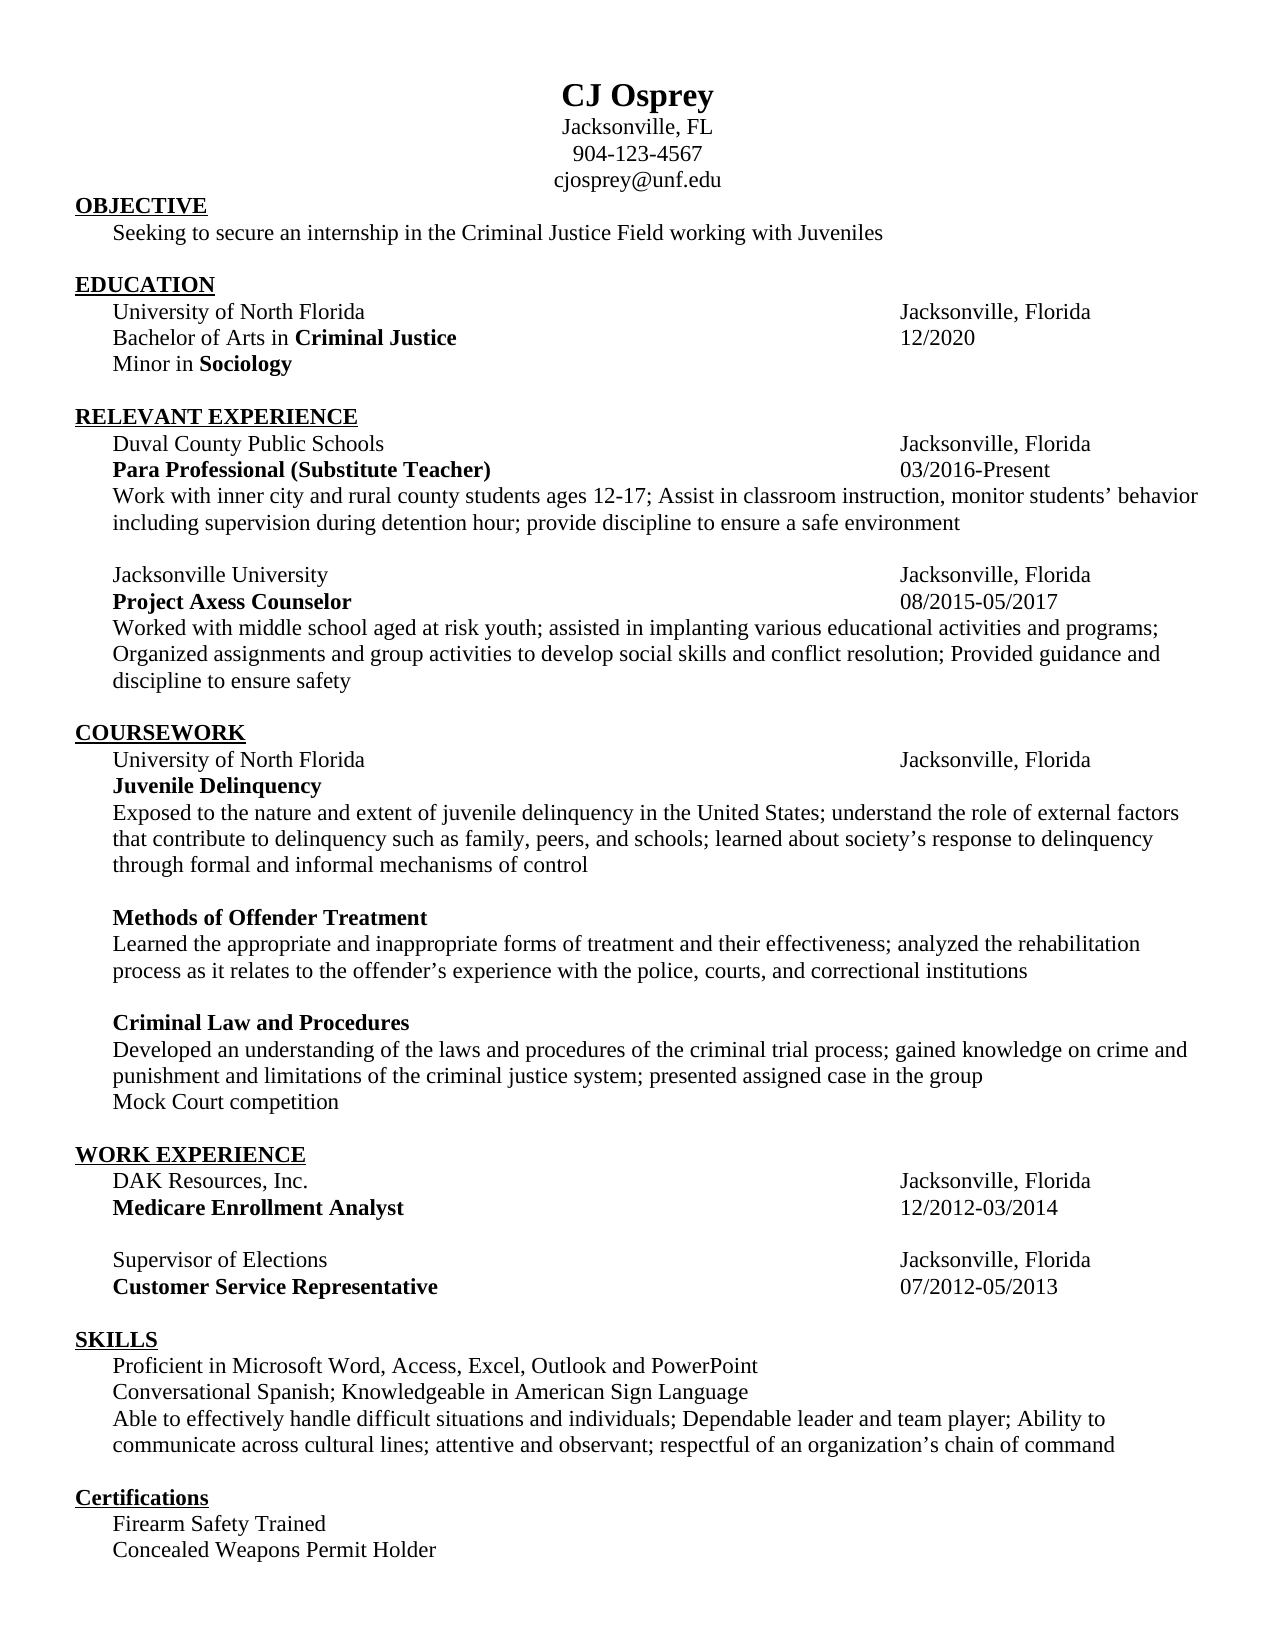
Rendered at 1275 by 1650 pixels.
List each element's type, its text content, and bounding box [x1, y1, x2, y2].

text Conversational Spanish; Knowledgeable in American Sign Language [75, 1378, 1200, 1405]
text Project Axess Counselor 08/2015-05/2017 [75, 588, 1200, 614]
text Seeking to secure an internship in the Criminal Justice Field working with Juveniles [75, 219, 1200, 245]
subtitle COURSEWORK [75, 719, 1200, 746]
text Concealed Weapons Permit Holder [75, 1536, 1200, 1563]
text Customer Service Representative 07/2012-05/2013 [75, 1273, 1200, 1299]
text Learned the appropriate and inappropriate forms of treatment and their effectiveness; analyzed the rehabilitation process as it relates to the offender’s experience with the police, courts, and correctional institutions [112, 930, 1200, 983]
text Duval County Public Schools Jacksonville, Florida [75, 429, 1200, 456]
text Juvenile Delinquency [75, 772, 1200, 798]
text Para Professional (Substitute Teacher) 03/2016-Present [75, 456, 1200, 482]
subtitle Certifications [75, 1484, 1200, 1510]
subtitle RELEVANT EXPERIENCE [75, 403, 1200, 429]
text Bachelor of Arts in Criminal Justice 12/2020 [75, 324, 1200, 351]
text University of North Florida Jacksonville, Florida [75, 746, 1200, 772]
text Minor in Sociology [75, 351, 1200, 377]
text Exposed to the nature and extent of juvenile delinquency in the United States; understand the role of external factors that contribute to delinquency such as family, peers, and schools; learned about society’s response to delinquency through formal and informal mechanisms of control [112, 798, 1200, 878]
text Worked with middle school aged at risk youth; assisted in implanting various educational activities and programs; Organized assignments and group activities to develop social skills and conflict resolution; Provided guidance and discipline to ensure safety [112, 614, 1200, 693]
text University of North Florida Jacksonville, Florida [75, 298, 1200, 324]
text Supervisor of Elections Jacksonville, Florida [75, 1247, 1200, 1273]
text Jacksonville, FL [75, 113, 1200, 140]
text Jacksonville University Jacksonville, Florida [75, 561, 1200, 588]
text Developed an understanding of the laws and procedures of the criminal trial process; gained knowledge on crime and punishment and limitations of the criminal justice system; presented assigned case in the group [112, 1036, 1200, 1088]
text Firearm Safety Trained [75, 1510, 1200, 1536]
text Criminal Law and Procedures [75, 1009, 1200, 1036]
subtitle OBJECTIVE [75, 192, 1200, 219]
subtitle EDUCATION [75, 271, 1200, 298]
text Work with inner city and rural county students ages 12-17; Assist in classroom instruction, monitor students’ behavior including supervision during detention hour; provide discipline to ensure a safe environment [112, 482, 1200, 535]
text Able to effectively handle difficult situations and individuals; Dependable leader and team player; Ability to communicate across cultural lines; attentive and observant; respectful of an organization’s chain of command [112, 1405, 1200, 1457]
text Methods of Offender Treatment [75, 904, 1200, 930]
text Proficient in Microsoft Word, Access, Excel, Outlook and PowerPoint [75, 1352, 1200, 1378]
text 904-123-4567 [75, 140, 1200, 166]
text Medicare Enrollment Analyst 12/2012-03/2014 [75, 1194, 1200, 1220]
subtitle WORK EXPERIENCE [75, 1141, 1200, 1167]
text cjosprey@unf.edu [75, 166, 1200, 192]
text DAK Resources, Inc. Jacksonville, Florida [75, 1167, 1200, 1194]
text Mock Court competition [75, 1088, 1200, 1115]
subtitle SKILLS [75, 1326, 1200, 1352]
subtitle CJ Osprey [75, 75, 1200, 113]
